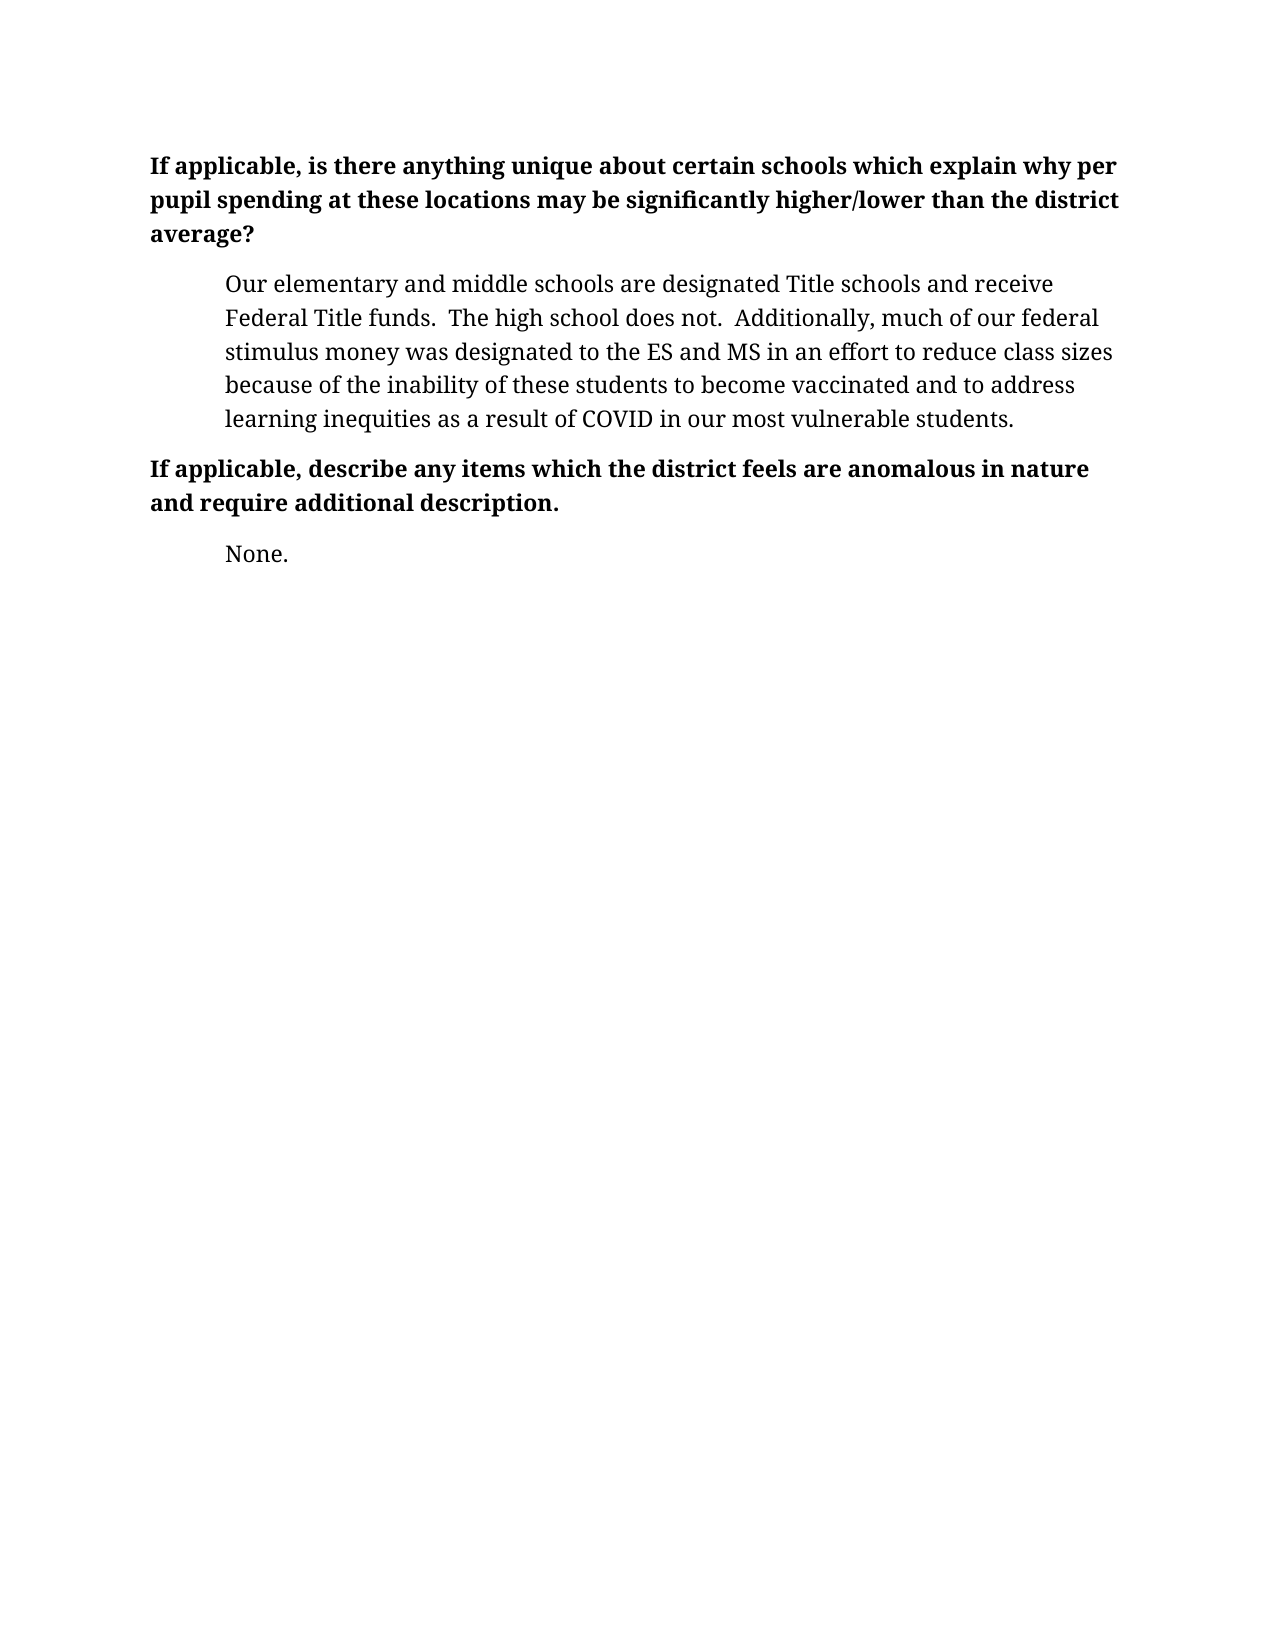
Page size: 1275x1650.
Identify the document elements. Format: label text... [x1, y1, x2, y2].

list If applicable, is there anything unique about certain schools which explain why per pupil spending at these locations may be significantly higher/lower than the district average? [150, 150, 1125, 249]
list If applicable, describe any items which the district feels are anomalous in nature and require additional description. [150, 453, 1125, 518]
text Our elementary and middle schools are designated Title schools and receive Federal Title funds. The high school does not. Additionally, much of our federal stimulus money was designated to the ES and MS in an effort to reduce class sizes because of the inability of these students to become vaccinated and to address learning inequities as a result of COVID in our most vulnerable students. [225, 268, 1125, 434]
text None. [225, 537, 1125, 569]
